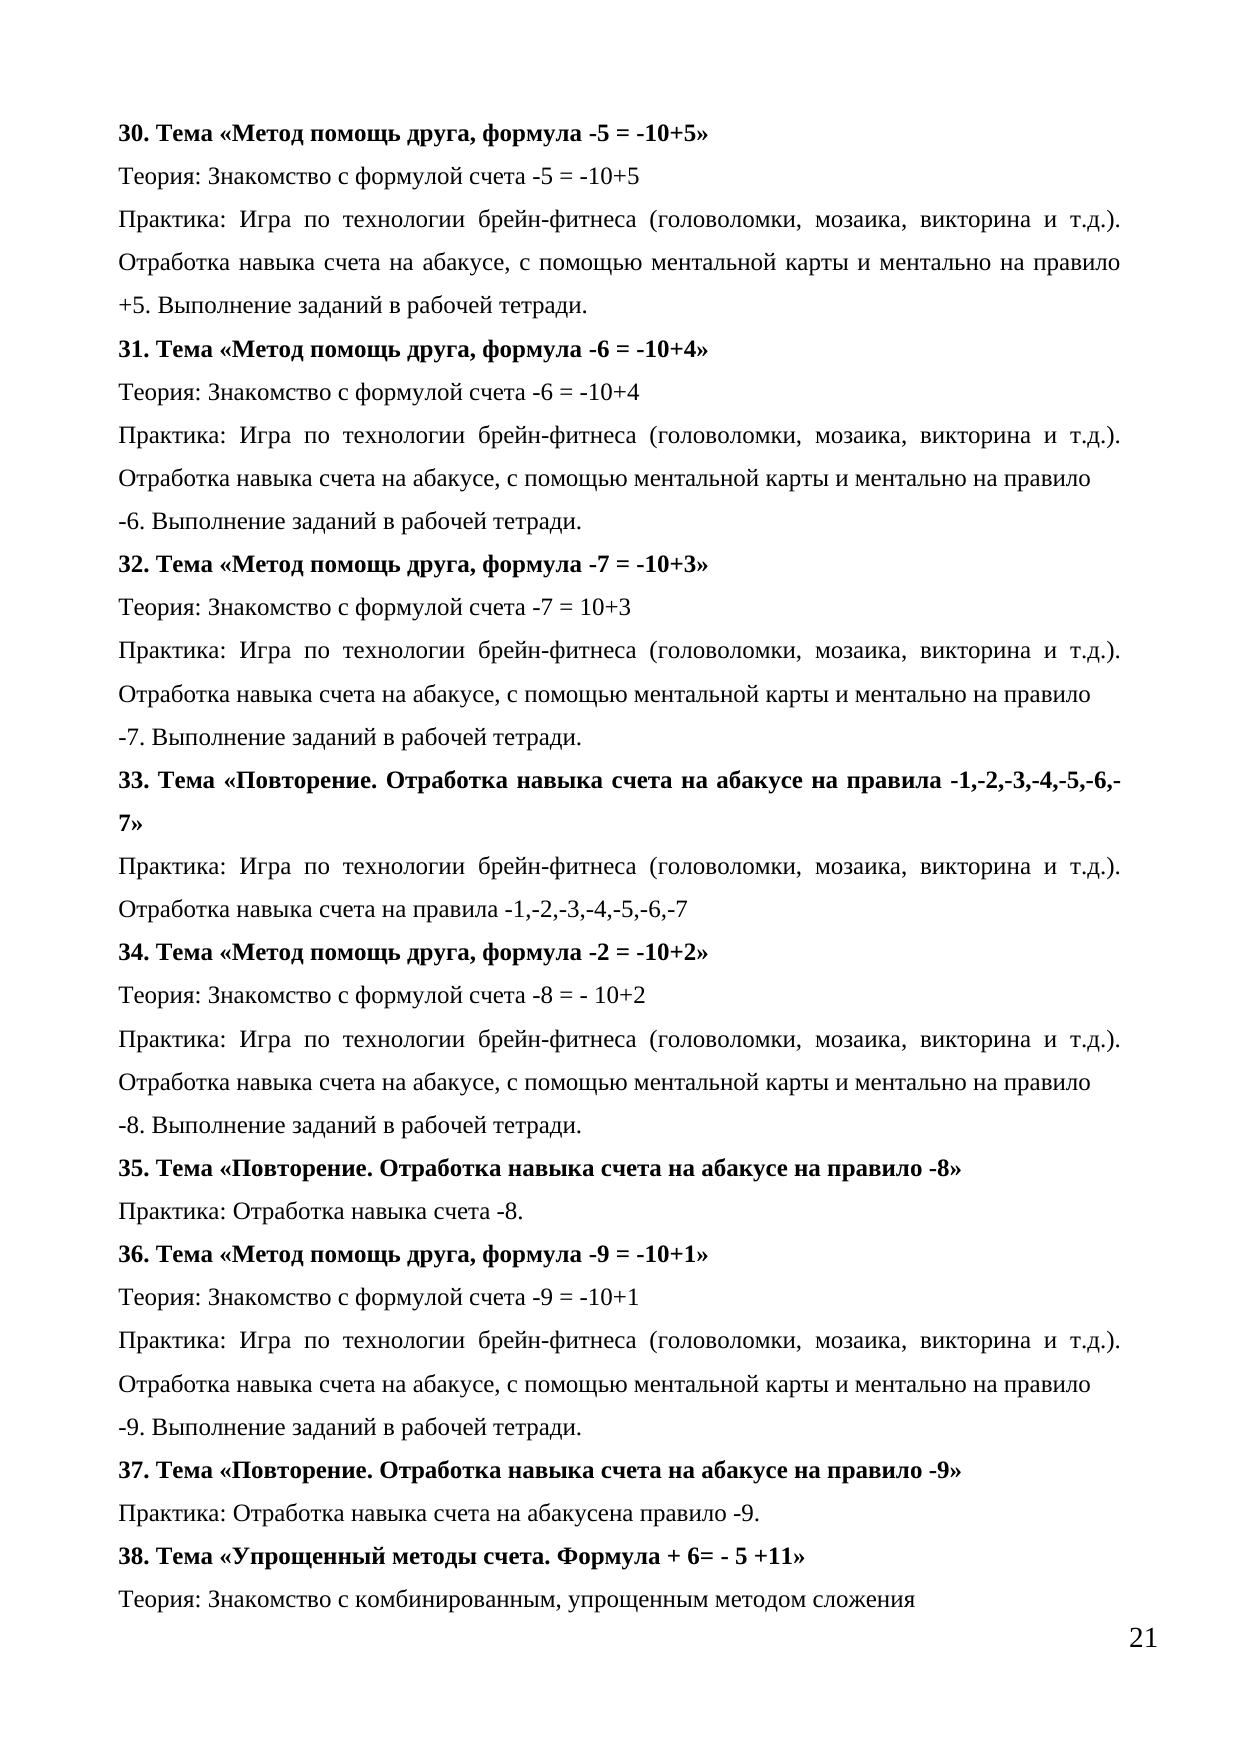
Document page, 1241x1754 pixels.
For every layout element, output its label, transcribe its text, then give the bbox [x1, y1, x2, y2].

text Теория: Знакомство с формулой счета -6 = -10+4 [118, 377, 1122, 406]
text 36. Тема «Метод помощь друга, формула -9 = -10+1» [118, 1239, 1122, 1268]
text Теория: Знакомство с формулой счета -5 = -10+5 [118, 161, 1122, 190]
text 35. Тема «Повторение. Отработка навыка счета на абакусе на правило -8» [118, 1153, 1122, 1182]
text -8. Выполнение заданий в рабочей тетради. [118, 1110, 1122, 1139]
text 32. Тема «Метод помощь друга, формула -7 = -10+3» [118, 549, 1122, 578]
text Практика: Игра по технологии брейн-фитнеса (головоломки, мозаика, викторина и т.д.). Отработка навыка счета на правила -1,-2,-3,-4,-5,-6,-7 [118, 851, 1122, 923]
text 30. Тема «Метод помощь друга, формула -5 = -10+5» [118, 118, 1122, 147]
text -9. Выполнение заданий в рабочей тетради. [118, 1412, 1122, 1441]
text Практика: Игра по технологии брейн-фитнеса (головоломки, мозаика, викторина и т.д.). Отработка навыка счета на абакусе, с помощью ментальной карты и ментально на правило +5. Выполнение заданий в рабочей тетради. [118, 204, 1122, 319]
text 31. Тема «Метод помощь друга, формула -6 = -10+4» [118, 334, 1122, 362]
text Практика: Отработка навыка счета -8. [118, 1196, 1122, 1225]
text Теория: Знакомство с формулой счета -7 = 10+3 [118, 592, 1122, 621]
text Теория: Знакомство с комбинированным, упрощенным методом сложения [118, 1584, 1122, 1613]
text 38. Тема «Упрощенный методы счета. Формула + 6= - 5 +11» [118, 1541, 1122, 1570]
text 33. Тема «Повторение. Отработка навыка счета на абакусе на правила -1,-2,-3,-4,-5,-6,-7» [118, 765, 1122, 837]
text -7. Выполнение заданий в рабочей тетради. [118, 722, 1122, 751]
text Теория: Знакомство с формулой счета -8 = - 10+2 [118, 981, 1122, 1009]
text -6. Выполнение заданий в рабочей тетради. [118, 506, 1122, 535]
text Практика: Отработка навыка счета на абакусена правило -9. [118, 1498, 1122, 1527]
text Теория: Знакомство с формулой счета -9 = -10+1 [118, 1282, 1122, 1311]
text 37. Тема «Повторение. Отработка навыка счета на абакусе на правило -9» [118, 1455, 1122, 1484]
text 34. Тема «Метод помощь друга, формула -2 = -10+2» [118, 937, 1122, 966]
